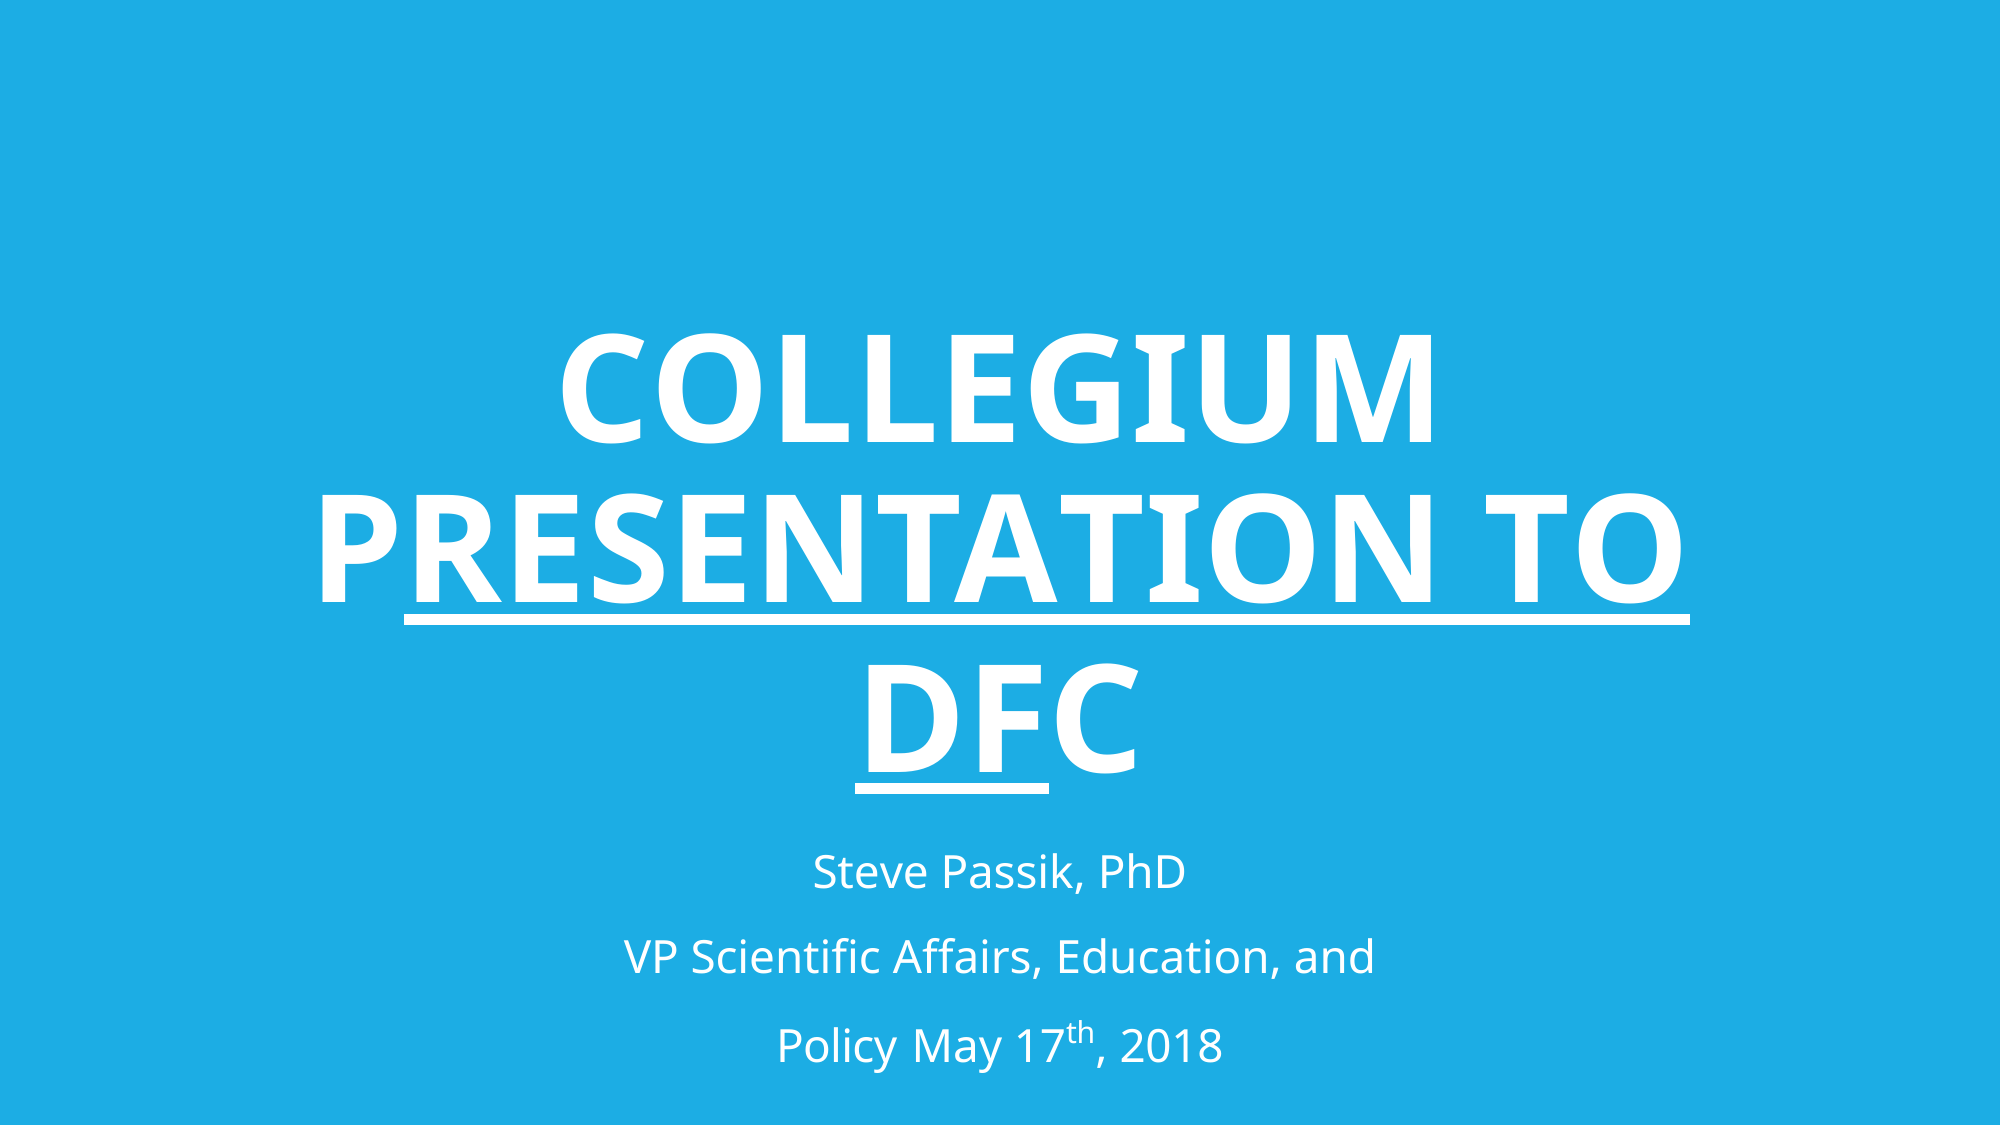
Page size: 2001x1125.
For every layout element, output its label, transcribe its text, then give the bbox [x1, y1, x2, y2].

text COLLEGIUM PRESENTATION TO DFC [210, 307, 1789, 816]
text VP Scientific Affairs, Education, and Policy May 17th, 2018 [605, 924, 1394, 1076]
text Steve Passik, PhD [605, 839, 1394, 902]
